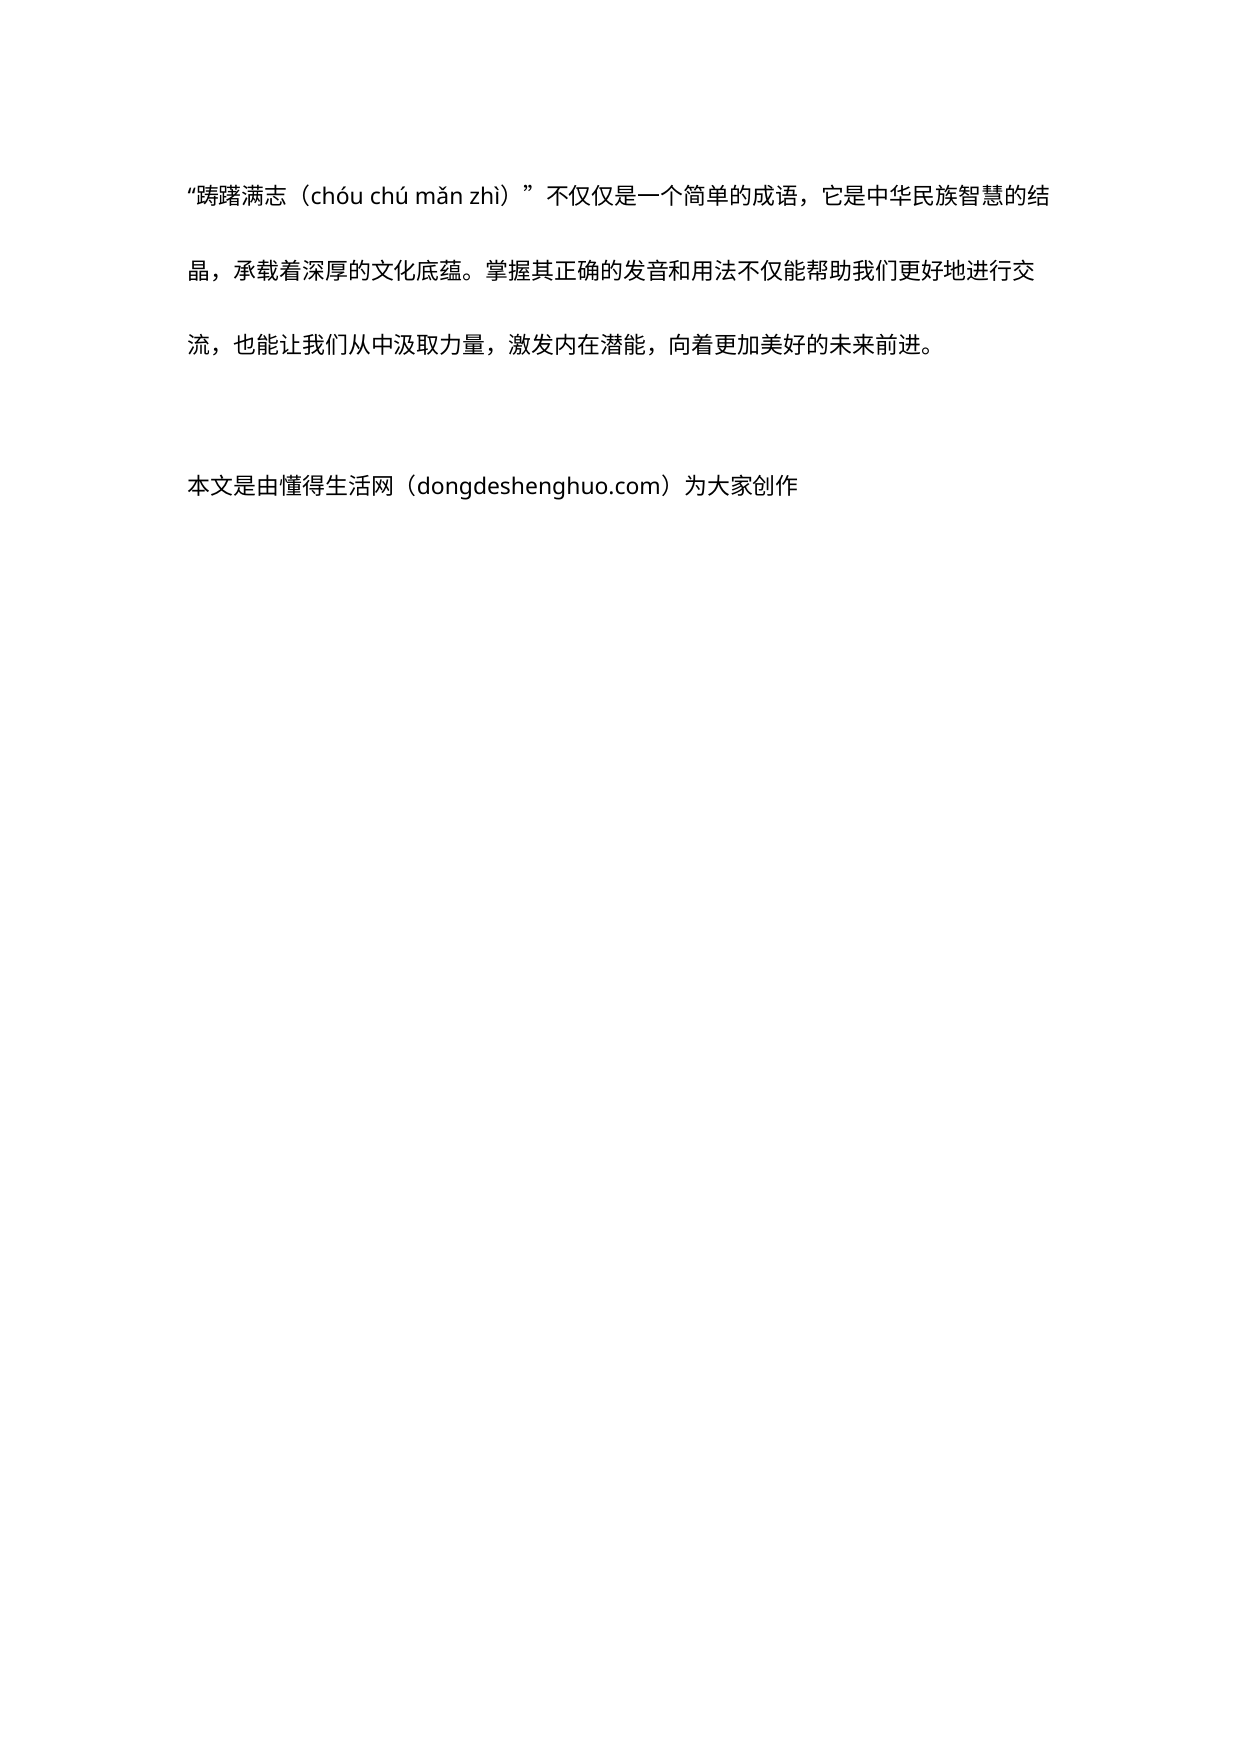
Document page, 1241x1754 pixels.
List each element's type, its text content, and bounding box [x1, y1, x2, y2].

text “踌躇满志（chóu chú mǎn zhì）”不仅仅是一个简单的成语，它是中华民族智慧的结晶，承载着深厚的文化底蕴。掌握其正确的发音和用法不仅能帮助我们更好地进行交流，也能让我们从中汲取力量，激发内在潜能，向着更加美好的未来前进。 [187, 162, 1053, 376]
text 本文是由懂得生活网（dongdeshenghuo.com）为大家创作 [187, 452, 1053, 517]
